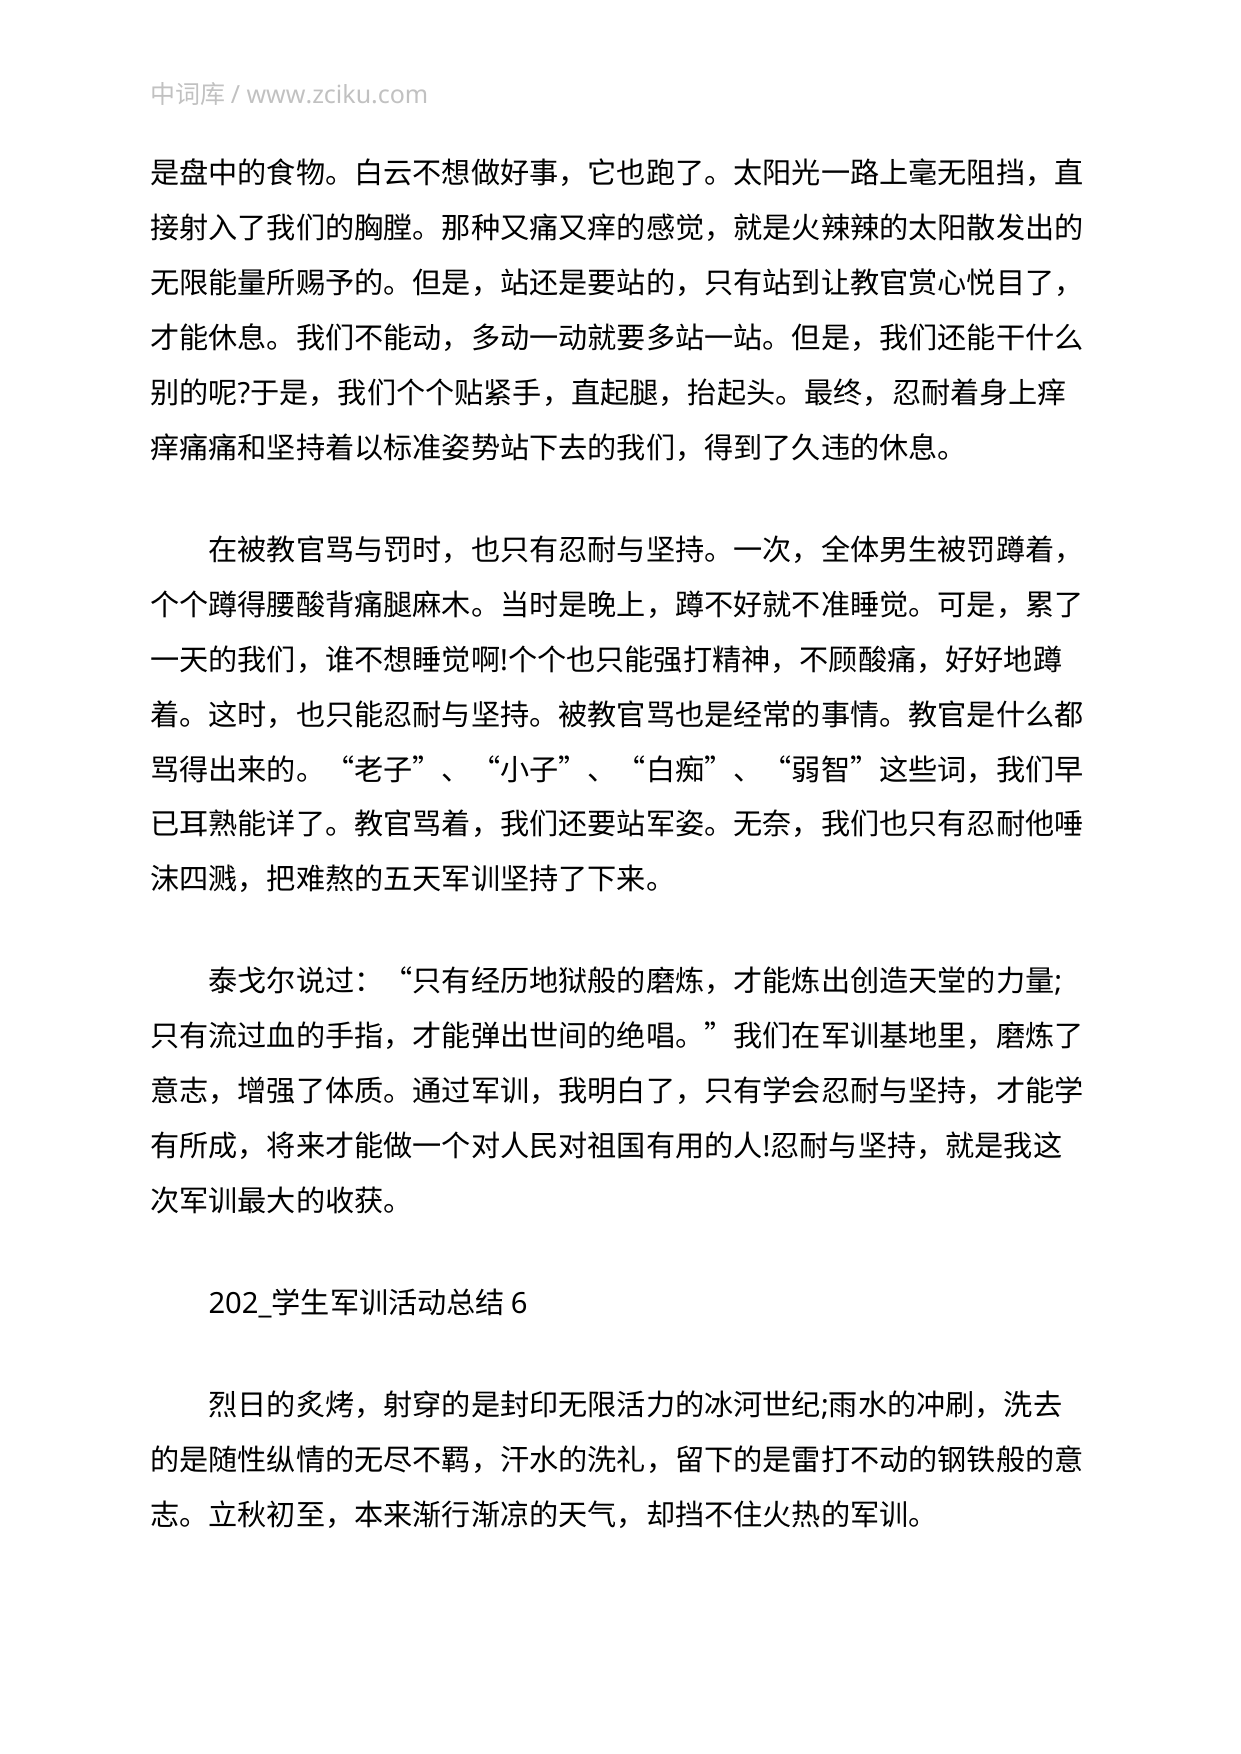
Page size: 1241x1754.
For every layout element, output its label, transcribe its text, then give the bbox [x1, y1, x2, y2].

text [150, 150, 1090, 467]
text 泰戈尔说过：“只有经历地狱般的磨炼，才能炼出创造天堂的力量;只有流过血的手指，才能弹出世间的绝唱。”我们在军训基地里，磨炼了意志，增强了体质。通过军训，我明白了，只有学会忍耐与坚持，才能学有所成，将来才能做一个对人民对祖国有用的人!忍耐与坚持，就是我这次军训最大的收获。 [150, 958, 1090, 1220]
text 烈日的炙烤，射穿的是封印无限活力的冰河世纪;雨水的冲刷，洗去的是随性纵情的无尽不羁，汗水的洗礼，留下的是雷打不动的钢铁般的意志。立秋初至，本来渐行渐凉的天气，却挡不住火热的军训。 [150, 1381, 1090, 1533]
text 202_学生军训活动总结6 [150, 1279, 1090, 1322]
text 在被教官骂与罚时，也只有忍耐与坚持。一次，全体男生被罚蹲着，个个蹲得腰酸背痛腿麻木。当时是晚上，蹲不好就不准睡觉。可是，累了一天的我们，谁不想睡觉啊!个个也只能强打精神，不顾酸痛，好好地蹲着。这时，也只能忍耐与坚持。被教官骂也是经常的事情。教官是什么都骂得出来的。“老子”、“小子”、“白痴”、“弱智”这些词，我们早已耳熟能详了。教官骂着，我们还要站军姿。无奈，我们也只有忍耐他唾沫四溅，把难熬的五天军训坚持了下来。 [150, 526, 1090, 898]
